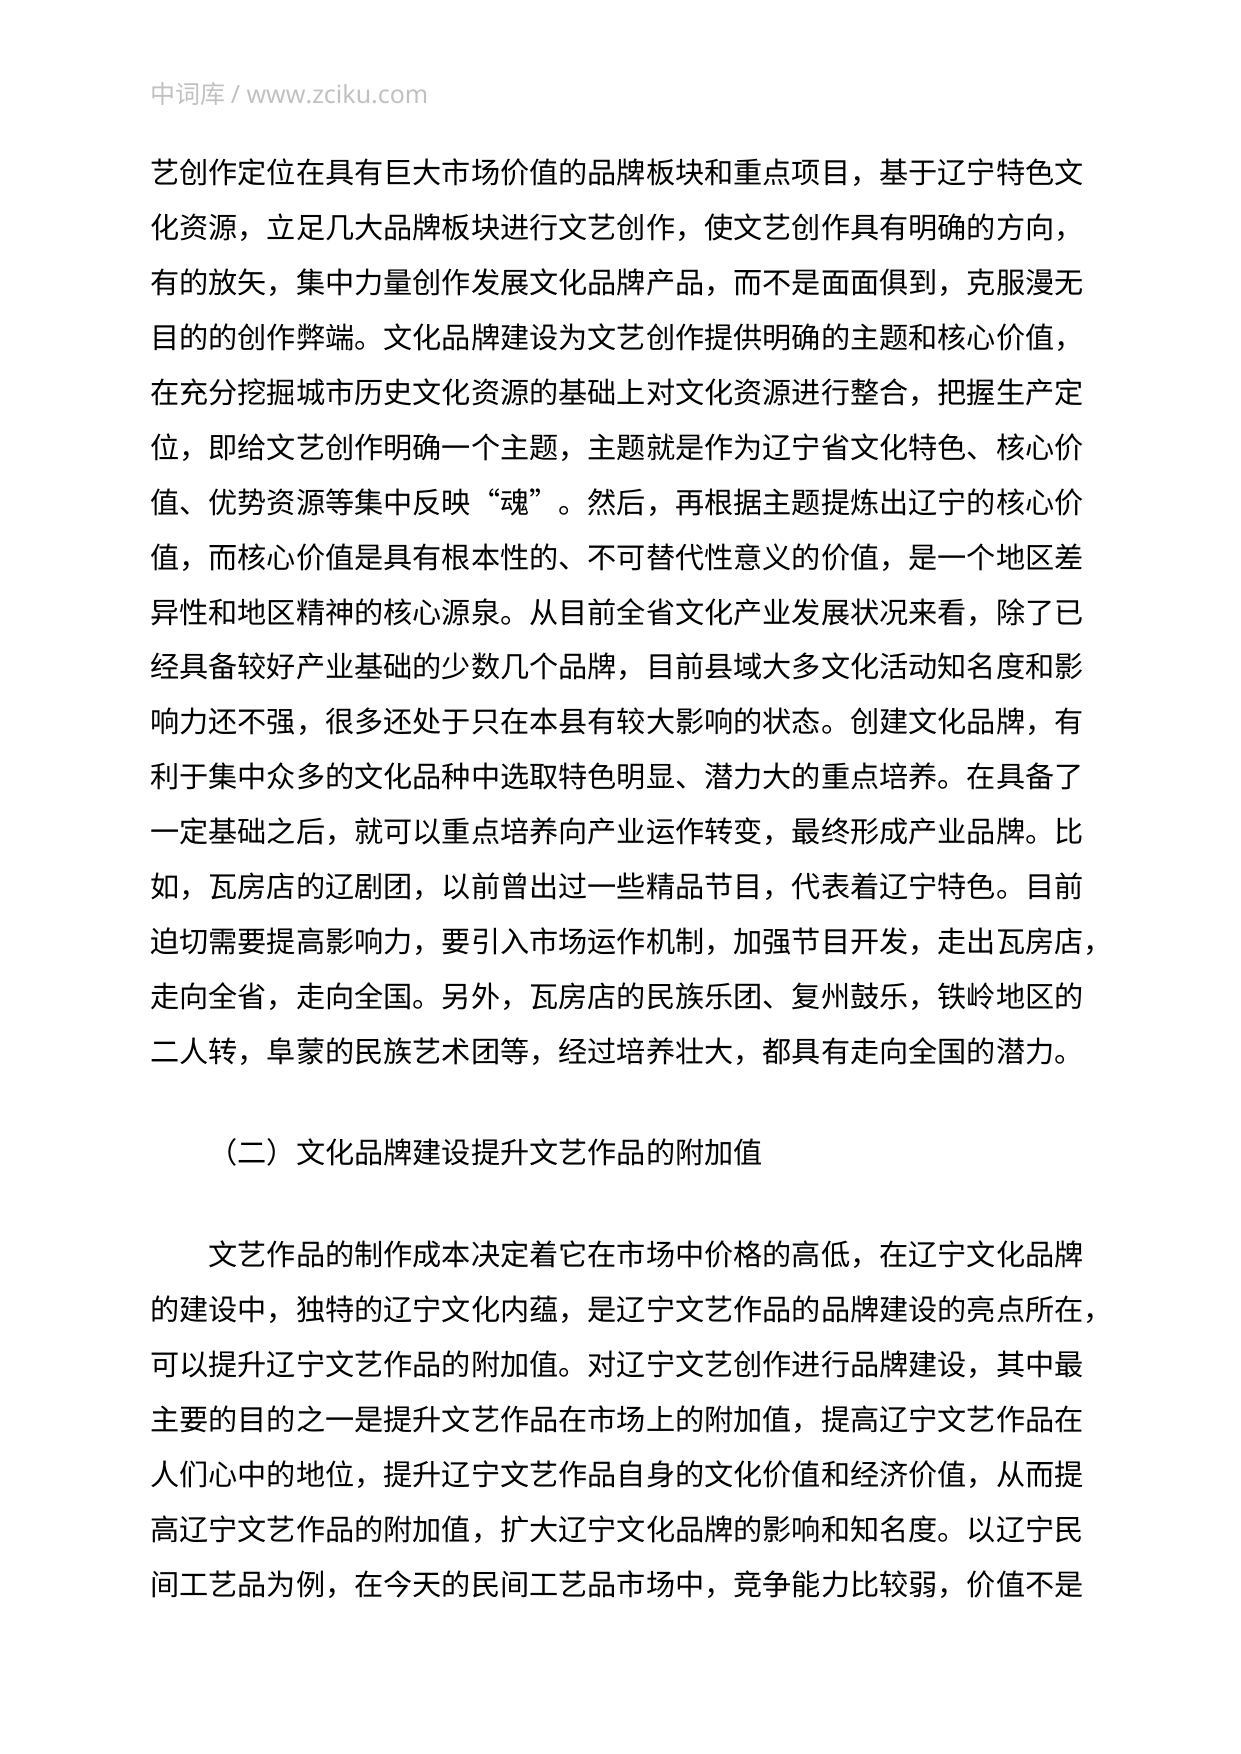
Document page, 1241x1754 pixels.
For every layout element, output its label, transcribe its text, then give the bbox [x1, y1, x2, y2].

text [150, 1232, 1090, 1603]
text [150, 150, 1090, 1071]
text （二）文化品牌建设提升文艺作品的附加值 [150, 1130, 1090, 1172]
